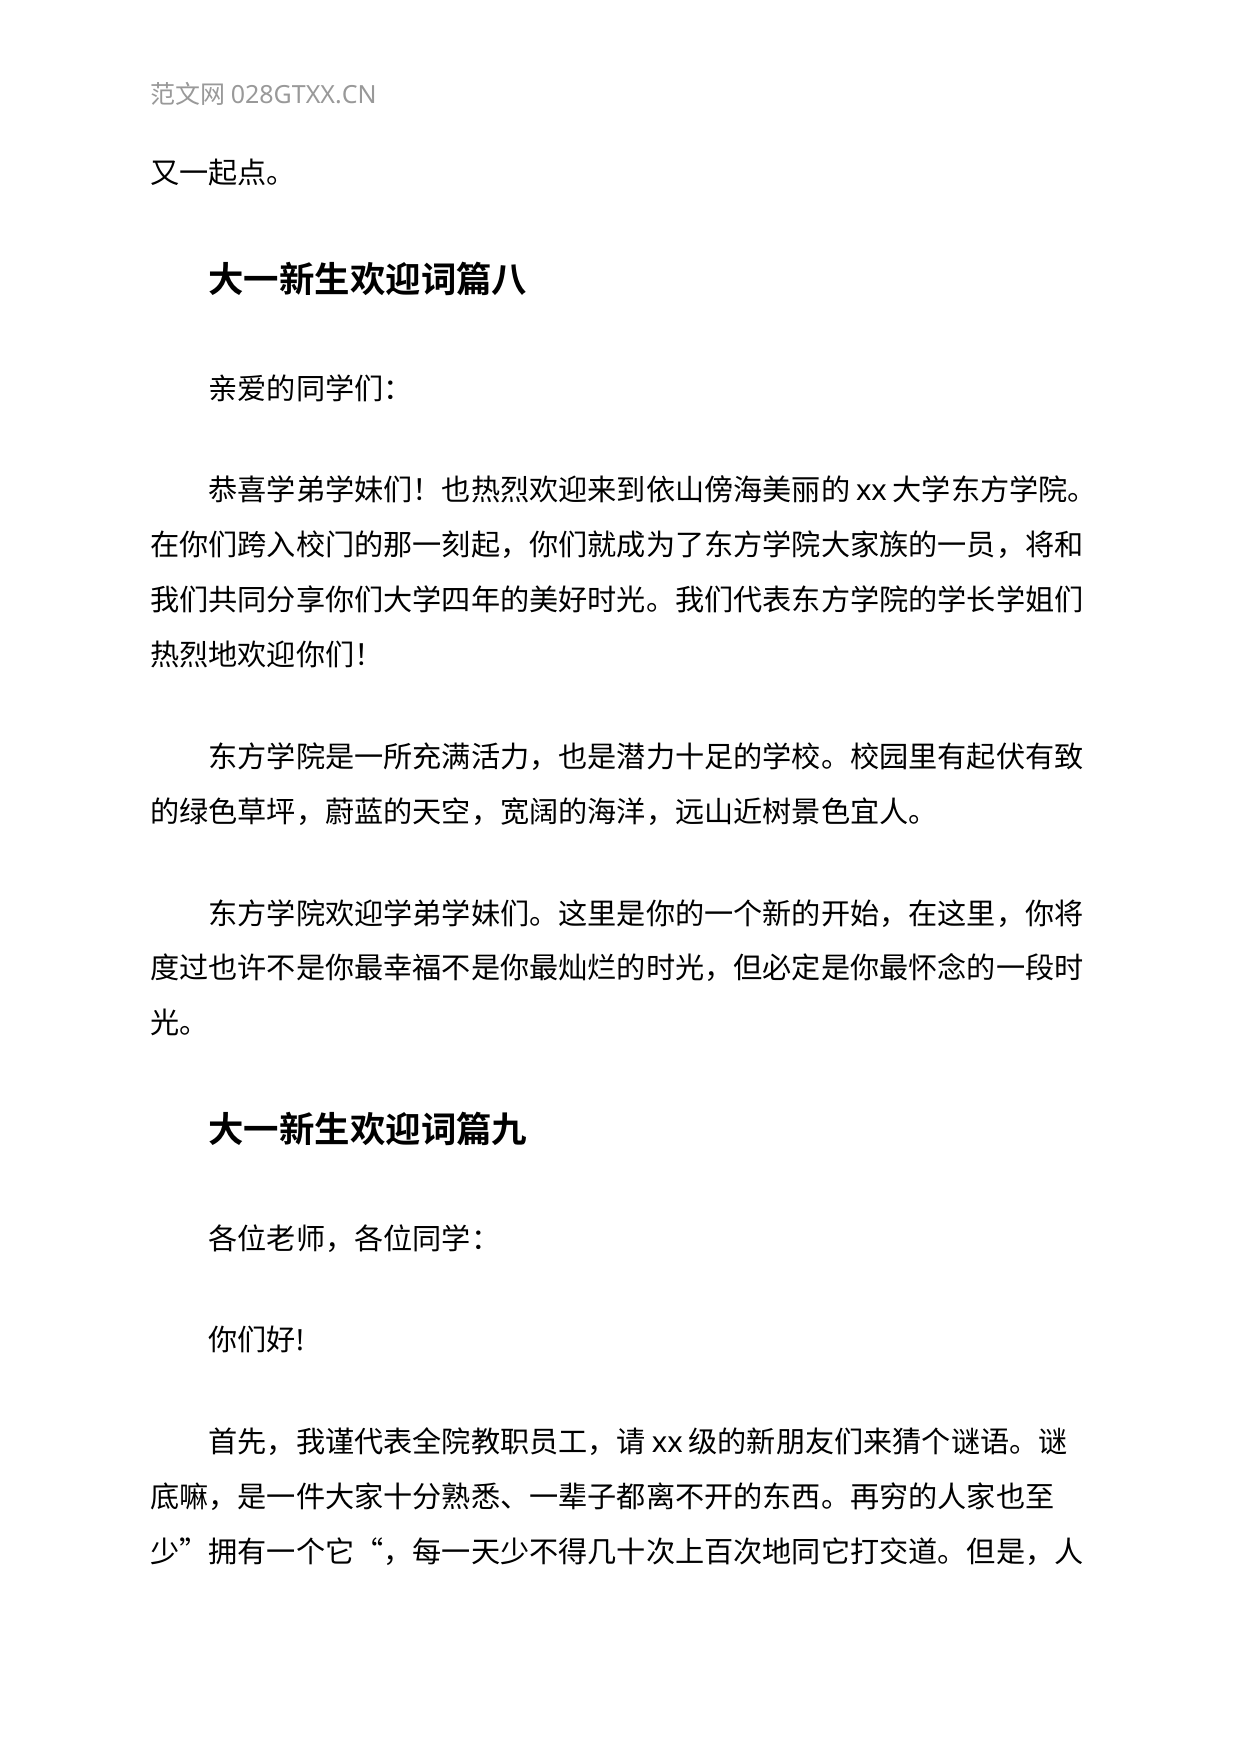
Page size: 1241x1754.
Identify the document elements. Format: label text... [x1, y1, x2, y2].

text 大一新生欢迎词篇八 [150, 252, 1090, 303]
text 东方学院欢迎学弟学妹们。这里是你的一个新的开始，在这里，你将度过也许不是你最幸福不是你最灿烂的时光，但必定是你最怀念的一段时光。 [150, 890, 1090, 1042]
text 恭喜学弟学妹们！也热烈欢迎来到依山傍海美丽的xx大学东方学院。在你们跨入校门的那一刻起，你们就成为了东方学院大家族的一员，将和我们共同分享你们大学四年的美好时光。我们代表东方学院的学长学姐们热烈地欢迎你们！ [150, 467, 1090, 674]
text 各位老师，各位同学： [150, 1215, 1090, 1257]
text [150, 1419, 1090, 1571]
text 东方学院是一所充满活力，也是潜力十足的学校。校园里有起伏有致的绿色草坪，蔚蓝的天空，宽阔的海洋，远山近树景色宜人。 [150, 733, 1090, 831]
text 亲爱的同学们： [150, 365, 1090, 407]
text 大一新生欢迎词篇九 [150, 1102, 1090, 1153]
text 你们好! [150, 1317, 1090, 1359]
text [150, 150, 1090, 192]
